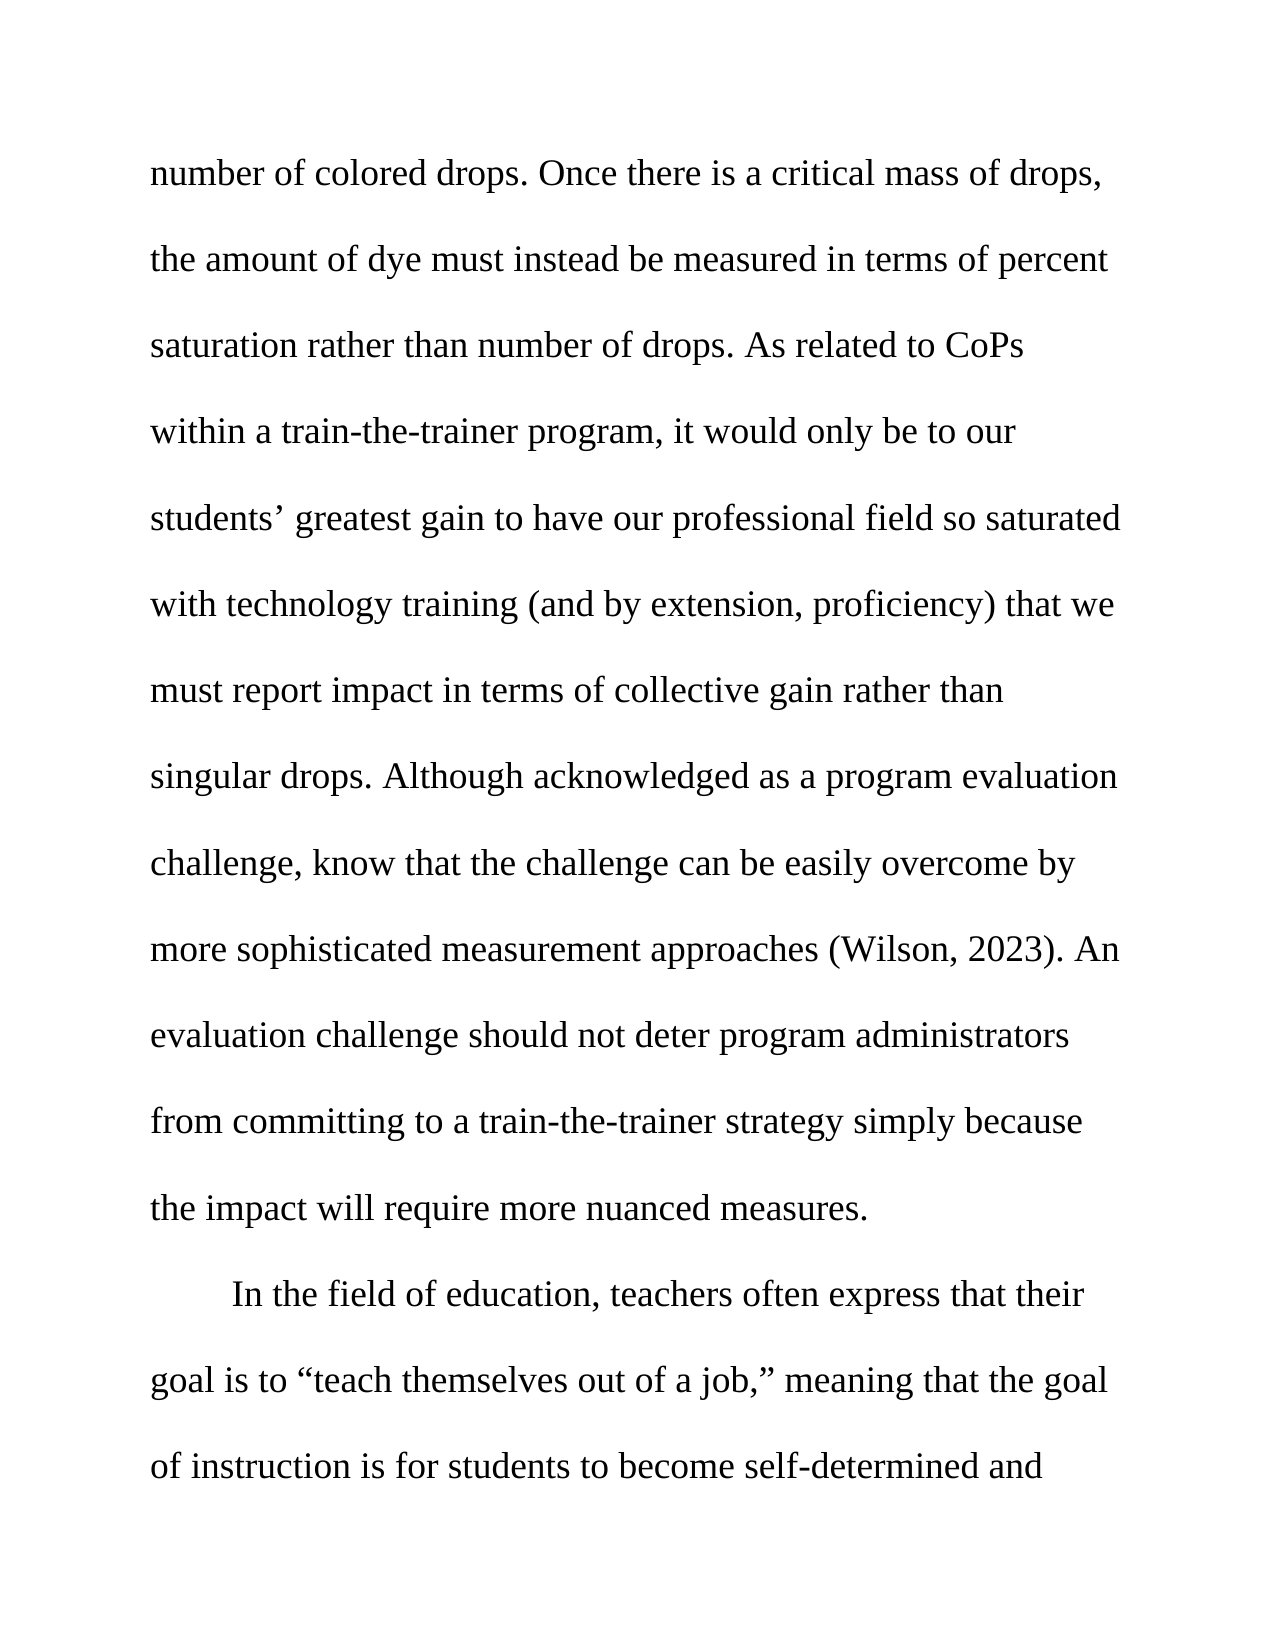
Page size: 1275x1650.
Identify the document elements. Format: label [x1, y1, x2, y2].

text [150, 1271, 1125, 1487]
text [150, 150, 1125, 1228]
